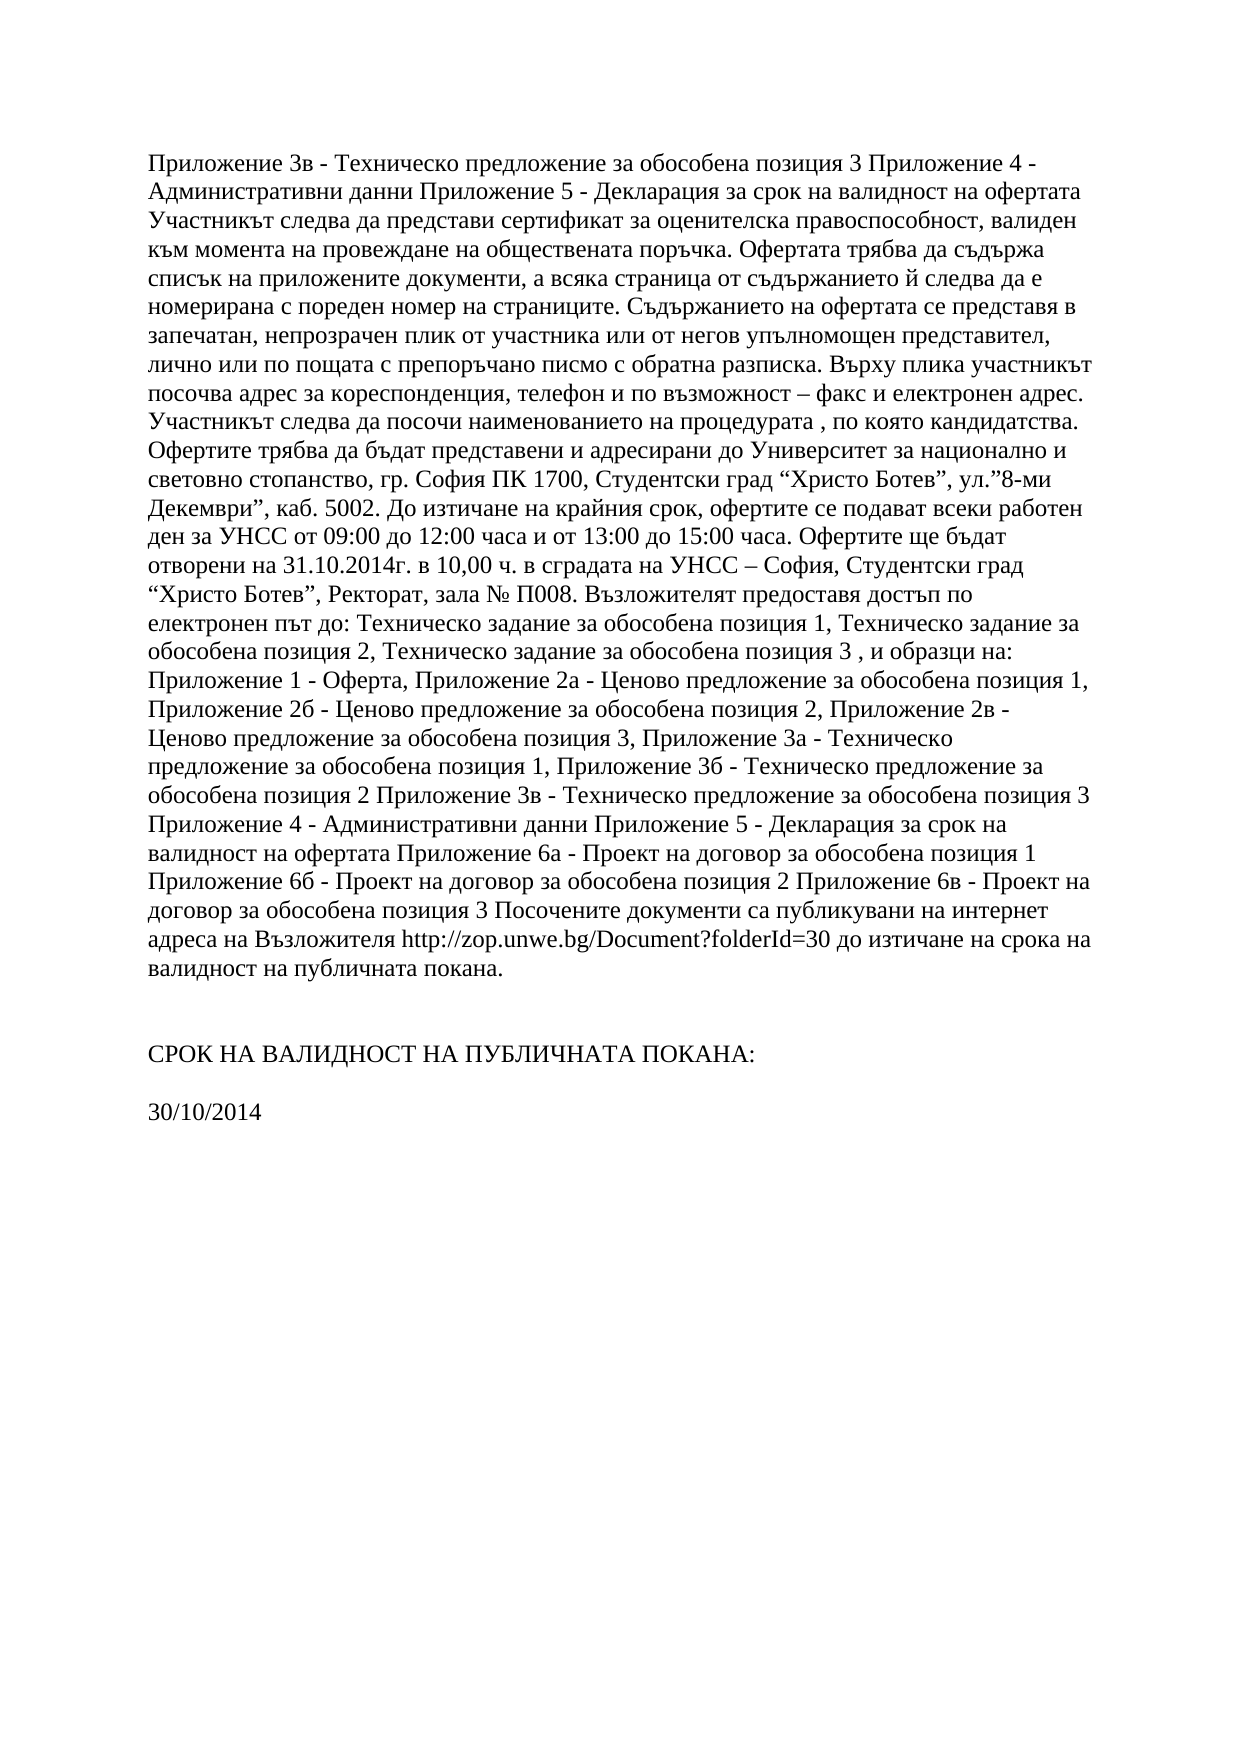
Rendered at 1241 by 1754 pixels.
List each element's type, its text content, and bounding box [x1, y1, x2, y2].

text СРОК НА ВАЛИДНОСТ НА ПУБЛИЧНАТА ПОКАНА: [148, 1039, 1093, 1068]
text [148, 148, 1093, 981]
text 30/10/2014 [148, 1097, 1093, 1126]
